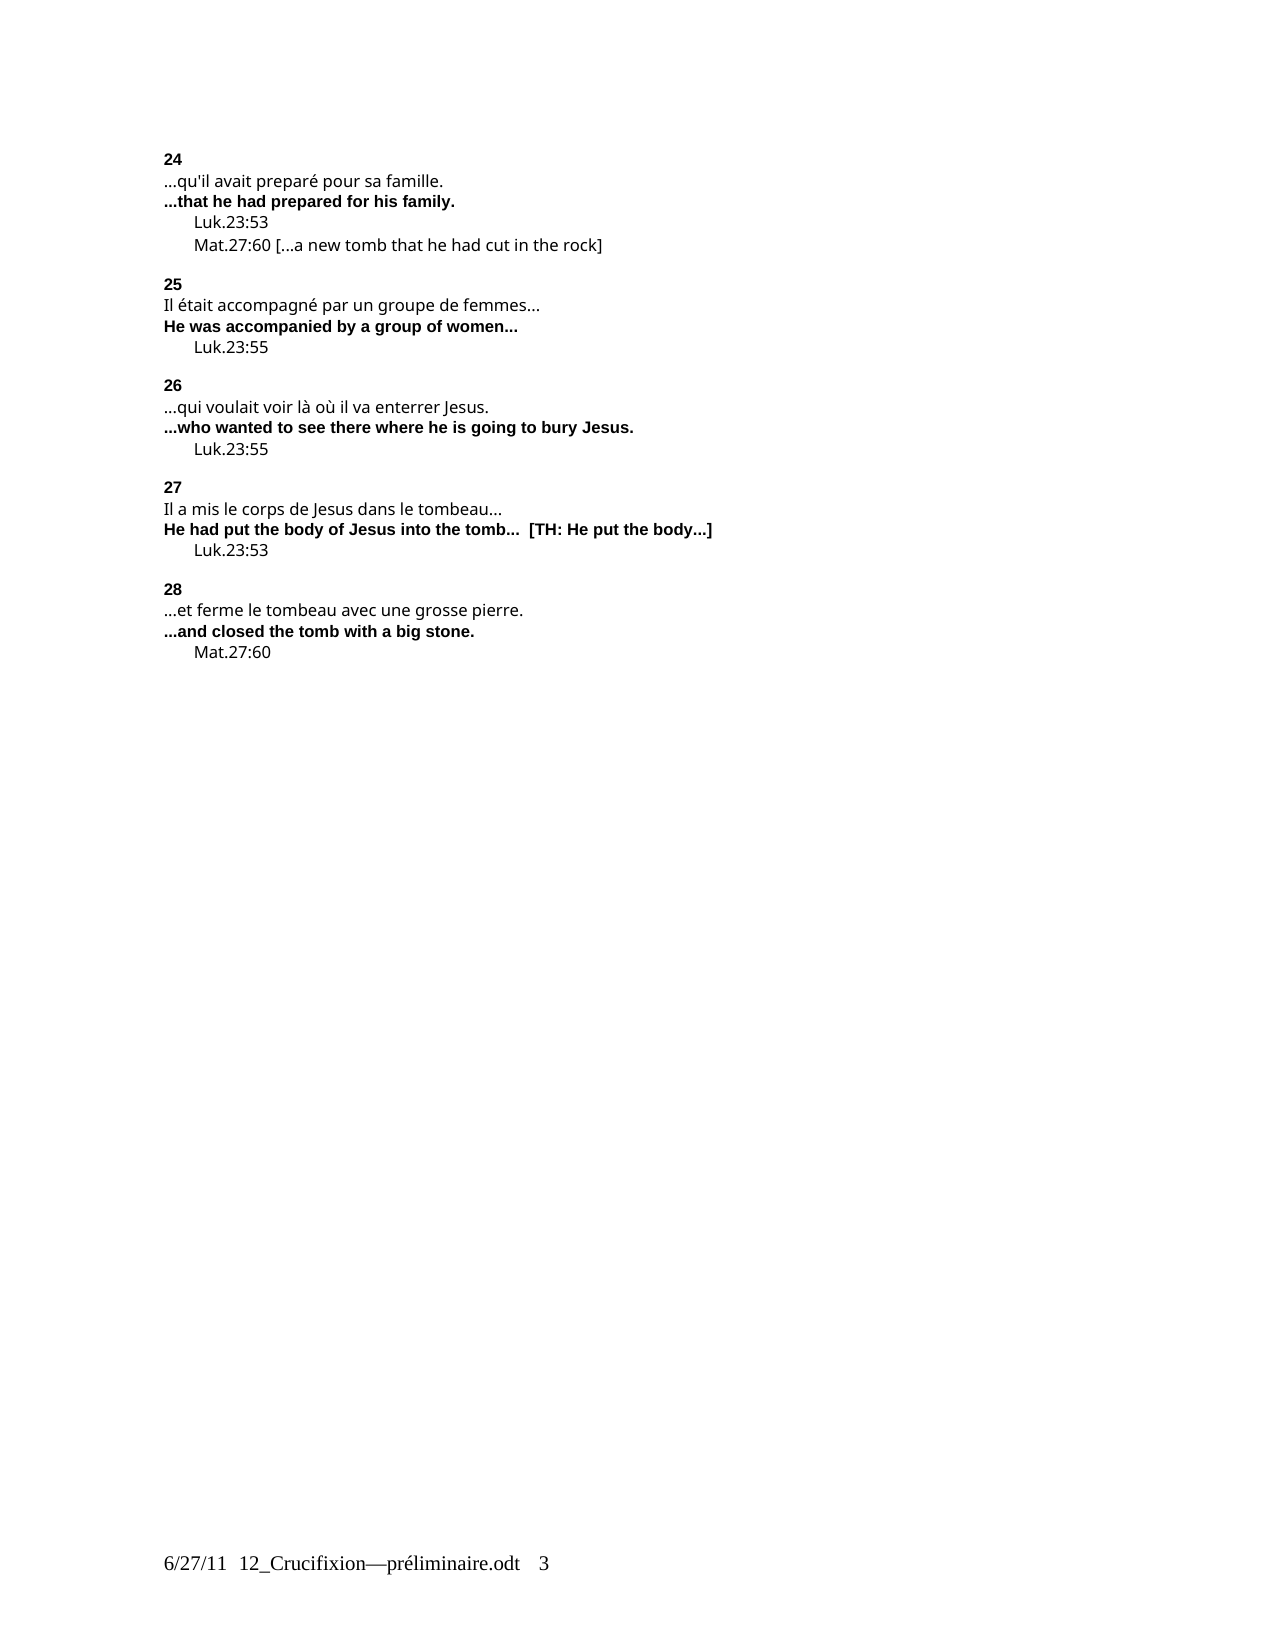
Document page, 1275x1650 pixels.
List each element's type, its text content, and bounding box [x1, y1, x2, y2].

text He had put the body of Jesus into the tomb... [TH: He put the body...] [163, 520, 1087, 539]
text Mat.27:60 [...a new tomb that he had cut in the rock] [193, 234, 1087, 256]
text 27 [163, 478, 1087, 497]
text ...that he had prepared for his family. [163, 192, 1087, 211]
text ...qui voulait voir là où il va enterrer Jesus. [163, 395, 1087, 418]
text ...qu'il avait preparé pour sa famille. [163, 169, 1087, 192]
text He was accompanied by a group of women... [163, 316, 1087, 336]
text Luk.23:55 [193, 336, 1087, 358]
text 25 [163, 274, 1087, 294]
text Luk.23:55 [193, 437, 1087, 460]
text ...et ferme le tombeau avec une grosse pierre. [163, 599, 1087, 622]
text ...and closed the tomb with a big stone. [163, 622, 1087, 641]
text Luk.23:53 [193, 211, 1087, 234]
text Mat.27:60 [193, 641, 1087, 663]
text 28 [163, 580, 1087, 599]
text 24 [163, 150, 1087, 169]
text ...who wanted to see there where he is going to bury Jesus. [163, 418, 1087, 437]
text Luk.23:53 [193, 539, 1087, 562]
text 26 [163, 376, 1087, 395]
text Il a mis le corps de Jesus dans le tombeau... [163, 497, 1087, 520]
text Il était accompagné par un groupe de femmes... [163, 294, 1087, 316]
